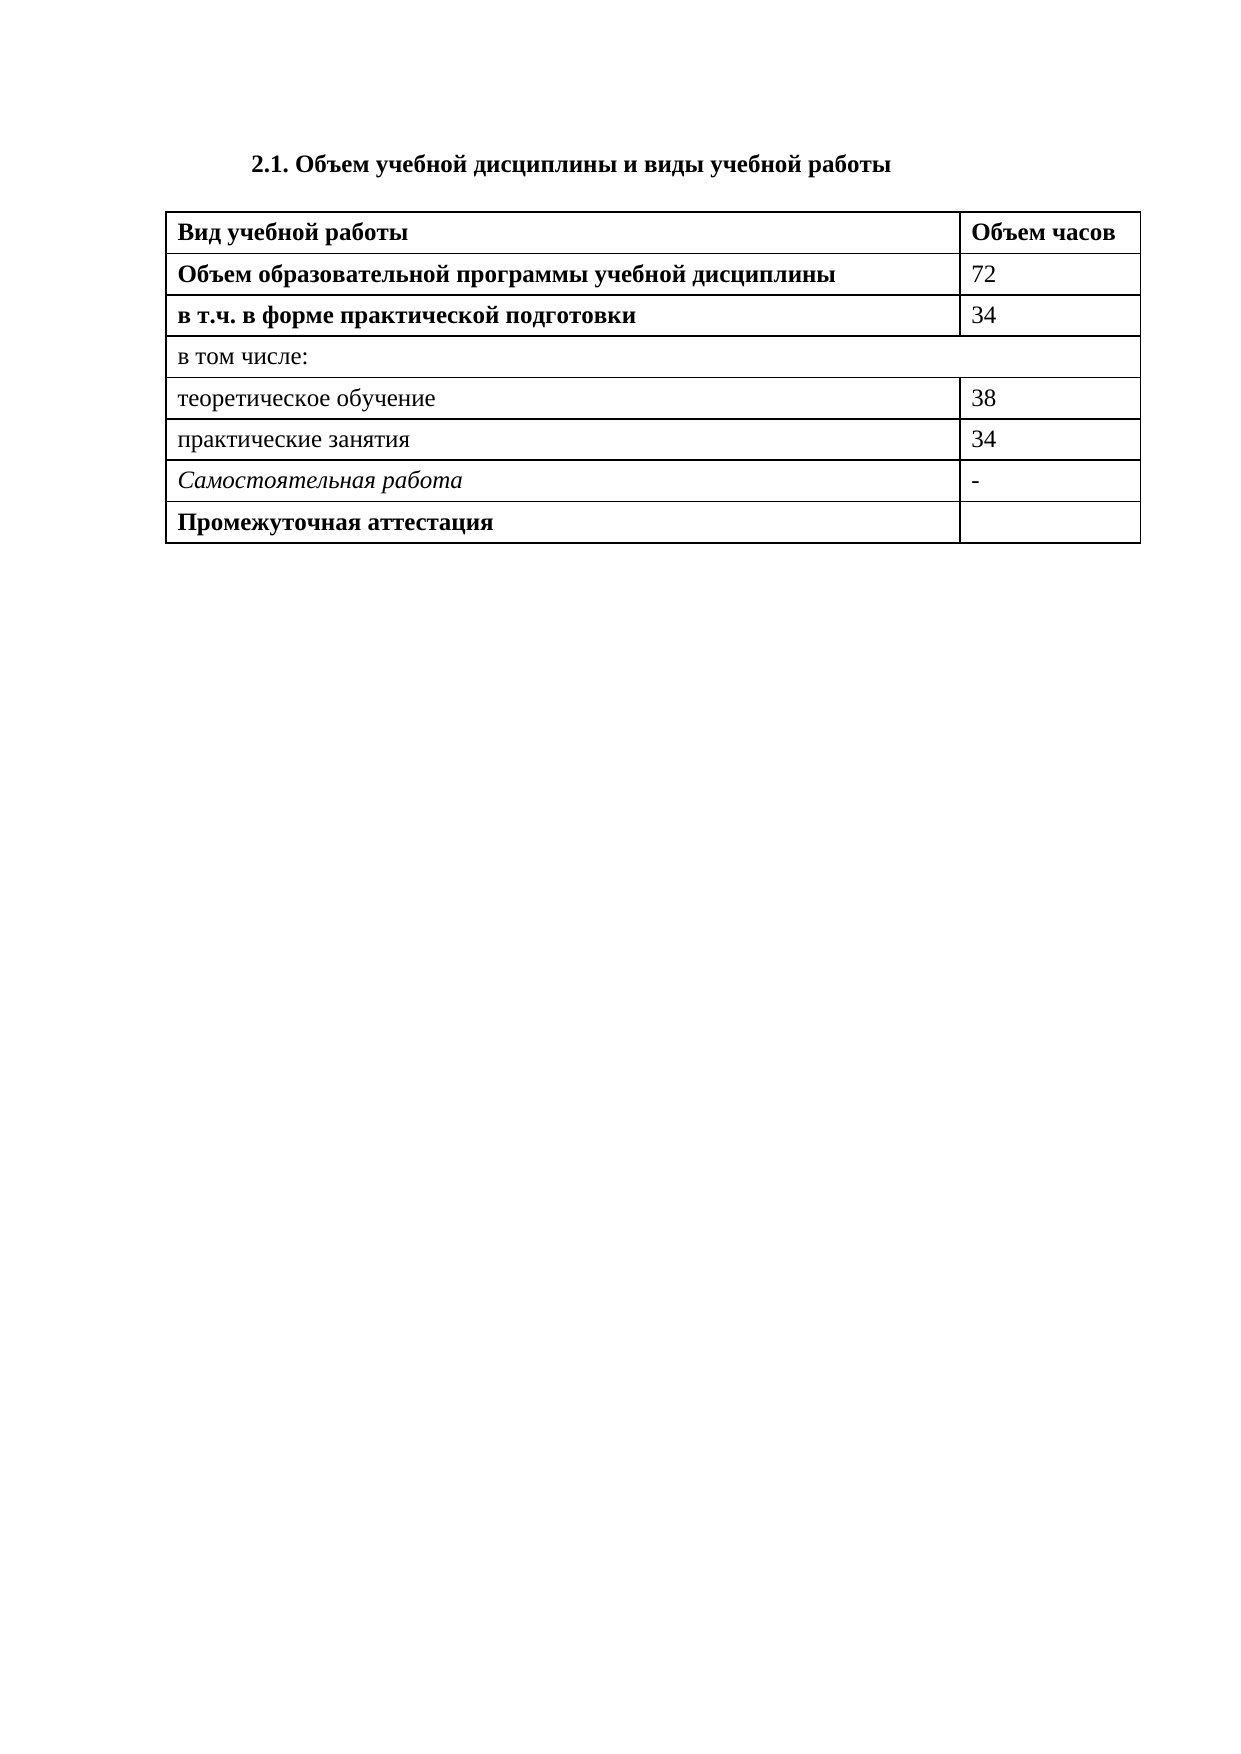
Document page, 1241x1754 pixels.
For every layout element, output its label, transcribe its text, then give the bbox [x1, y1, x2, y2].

table_header Объем часов [961, 213, 1140, 253]
table_cell в том числе: [167, 337, 1140, 377]
table_cell Промежуточная аттестация [167, 502, 959, 542]
table_cell 72 [961, 254, 1140, 294]
table_cell Объем образовательной программы учебной дисциплины [167, 254, 959, 294]
table_header Вид учебной работы [167, 213, 959, 253]
text 2.1. Объем учебной дисциплины и виды учебной работы [177, 149, 1152, 178]
table_cell 34 [961, 420, 1140, 459]
table_cell теоретическое обучение [167, 378, 959, 418]
table_cell в т.ч. в форме практической подготовки [167, 296, 959, 335]
table_cell 38 [961, 378, 1140, 418]
table_cell 34 [961, 296, 1140, 335]
table_cell Самостоятельная работа [167, 461, 959, 501]
table_cell - [961, 461, 1140, 501]
table_cell [961, 502, 1140, 542]
table_cell практические занятия [167, 420, 959, 459]
